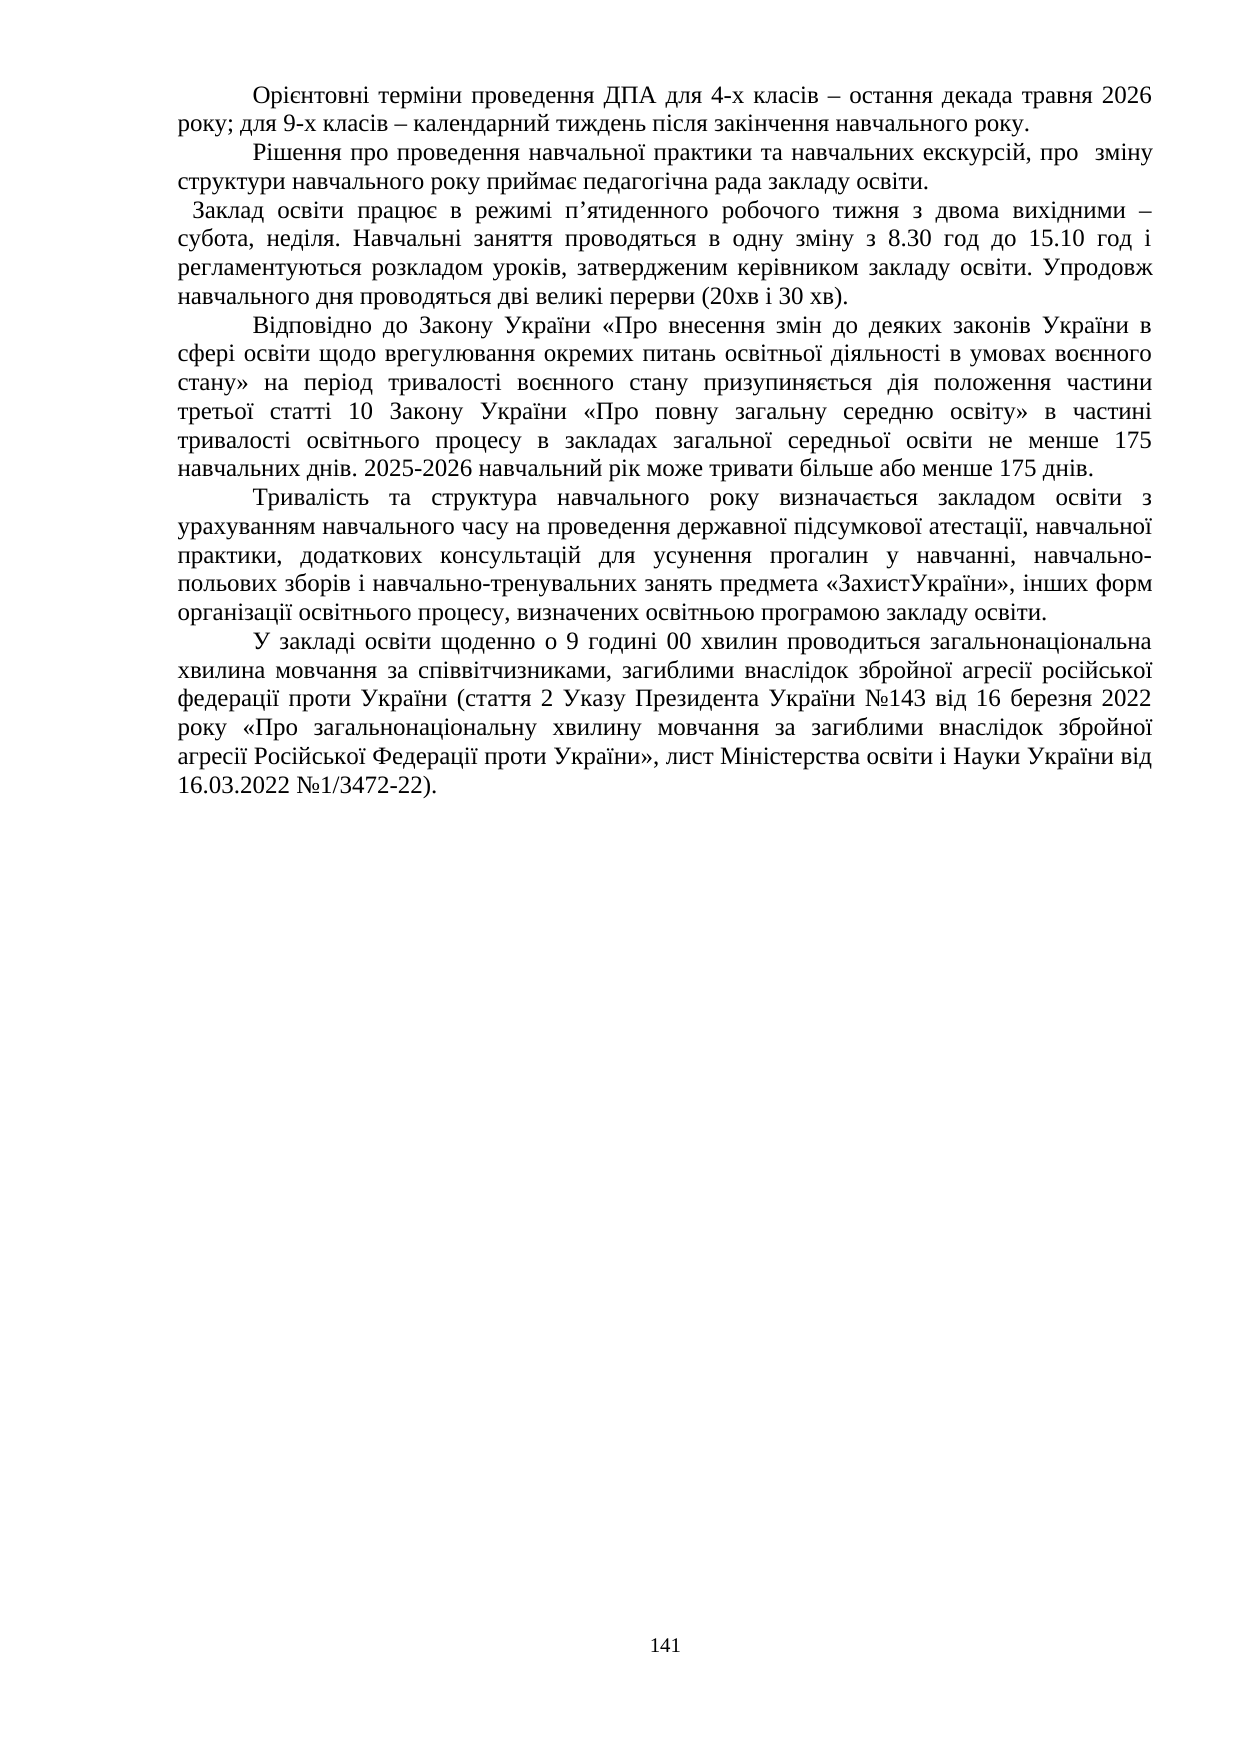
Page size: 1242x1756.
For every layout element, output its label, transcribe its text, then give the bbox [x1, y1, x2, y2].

text Рішення про проведення навчальної практики та навчальних екскурсій, про зміну структури навчального року приймає педагогічна рада закладу освіти. [177, 137, 1153, 195]
text У закладі освіти щоденно о 9 годині 00 хвилин проводиться загальнонаціональна хвилина мовчання за співвітчизниками, загиблими внаслідок збройної агресії російської федерації проти України (стаття 2 Указу Президента України №143 від 16 березня 2022 року «Про загальнонаціональну хвилину мовчання за загиблими внаслідок збройної агресії Російської Федерації проти України», лист Міністерства освіти і Науки України від 16.03.2022 №1/3472-22). [177, 626, 1153, 798]
text Орієнтовні терміни проведення ДПА для 4-х класів – остання декада травня 2026 року; для 9-х класів – календарний тиждень після закінчення навчального року. [177, 80, 1153, 137]
text Тривалість та структура навчального року визначається закладом освіти з урахуванням навчального часу на проведення державної підсумкової атестації, навчальної практики, додаткових консультацій для усунення прогалин у навчанні, навчально-польових зборів і навчально-тренувальних занять предмета «ЗахистУкраїни», інших форм організації освітнього процесу, визначених освітньою програмою закладу освіти. [177, 482, 1153, 626]
text Відповідно до Закону України «Про внесення змін до деяких законів України в сфері освіти щодо врегулювання окремих питань освітньої діяльності в умовах воєнного стану» на період тривалості воєнного стану призупиняється дія положення частини третьої статті 10 Закону України «Про повну загальну середню освіту» в частині тривалості освітнього процесу в закладах загальної середньої освіти не менше 175 навчальних днів. 2025-2026 навчальний рік може тривати більше або менше 175 днів. [177, 310, 1153, 482]
text Заклад освіти працює в режимі п’ятиденного робочого тижня з двома вихідними – субота, неділя. Навчальні заняття проводяться в одну зміну з 8.30 год до 15.10 год і регламентуються розкладом уроків, затвердженим керівником закладу освіти. Упродовж навчального дня проводяться дві великі перерви (20хв і 30 хв). [177, 195, 1153, 310]
